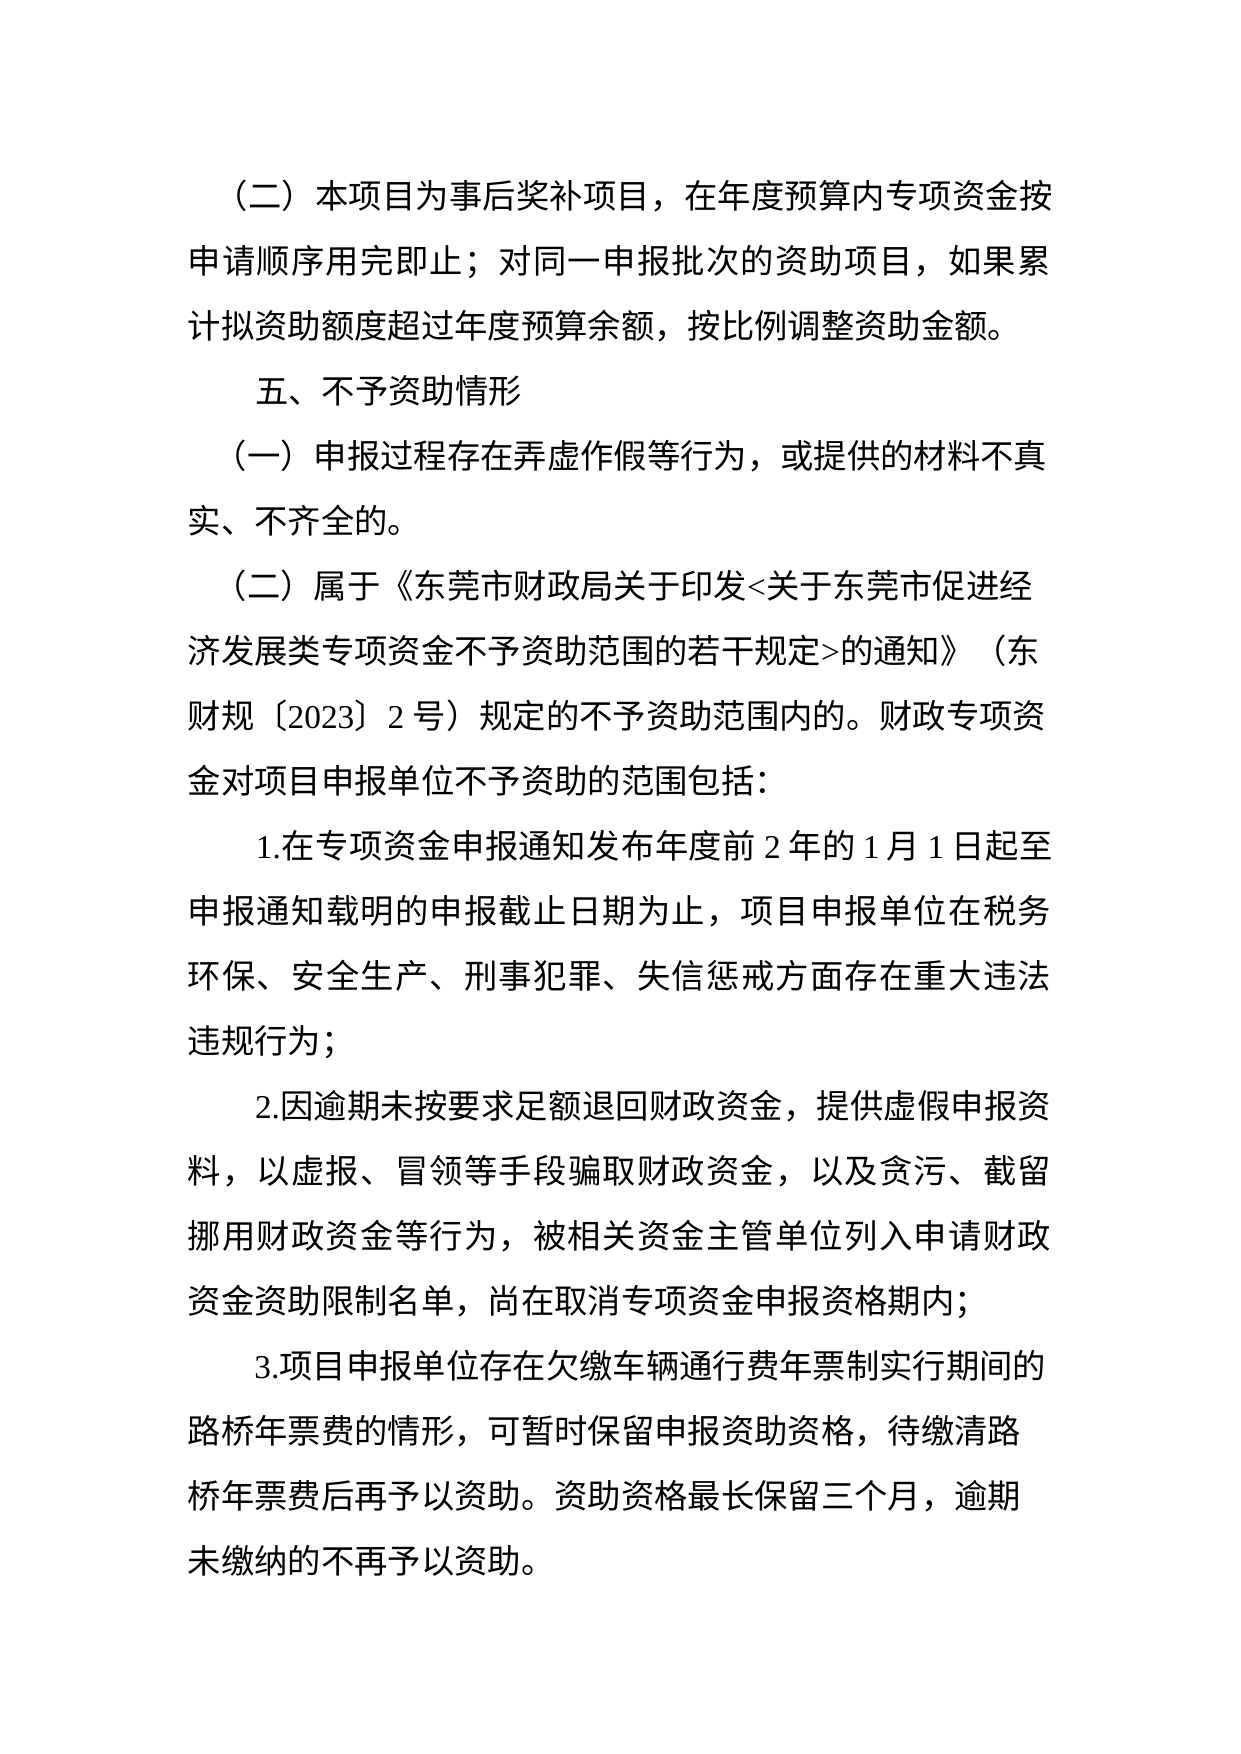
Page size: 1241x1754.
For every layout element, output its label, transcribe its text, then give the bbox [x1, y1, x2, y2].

text 2.因逾期未按要求足额退回财政资金，提供虚假申报资料，以虚报、冒领等手段骗取财政资金，以及贪污、截留、挪用财政资金等行为，被相关资金主管单位列入申请财政资金资助限制名单，尚在取消专项资金申报资格期内； [187, 1072, 1053, 1332]
text （一）申报过程存在弄虚作假等行为，或提供的材料不真实、不齐全的。 [187, 422, 1053, 552]
text （二）本项目为事后奖补项目，在年度预算内专项资金按申请顺序用完即止；对同一申报批次的资助项目，如果累计拟资助额度超过年度预算余额，按比例调整资助金额。 [187, 162, 1053, 357]
text （二）属于《东莞市财政局关于印发<关于东莞市促进经济发展类专项资金不予资助范围的若干规定>的通知》（东财规〔2023〕2 号）规定的不予资助范围内的。财政专项资金对项目申报单位不予资助的范围包括： [187, 552, 1053, 812]
text 1.在专项资金申报通知发布年度前2年的1月1日起至申报通知载明的申报截止日期为止，项目申报单位在税务、环保、安全生产、刑事犯罪、失信惩戒方面存在重大违法违规行为； [187, 812, 1053, 1072]
text 3.项目申报单位存在欠缴车辆通行费年票制实行期间的路桥年票费的情形，可暂时保留申报资助资格，待缴清路桥年票费后再予以资助。资助资格最长保留三个月，逾期未缴纳的不再予以资助。 [187, 1332, 1053, 1592]
text 五、不予资助情形 [187, 357, 1053, 422]
